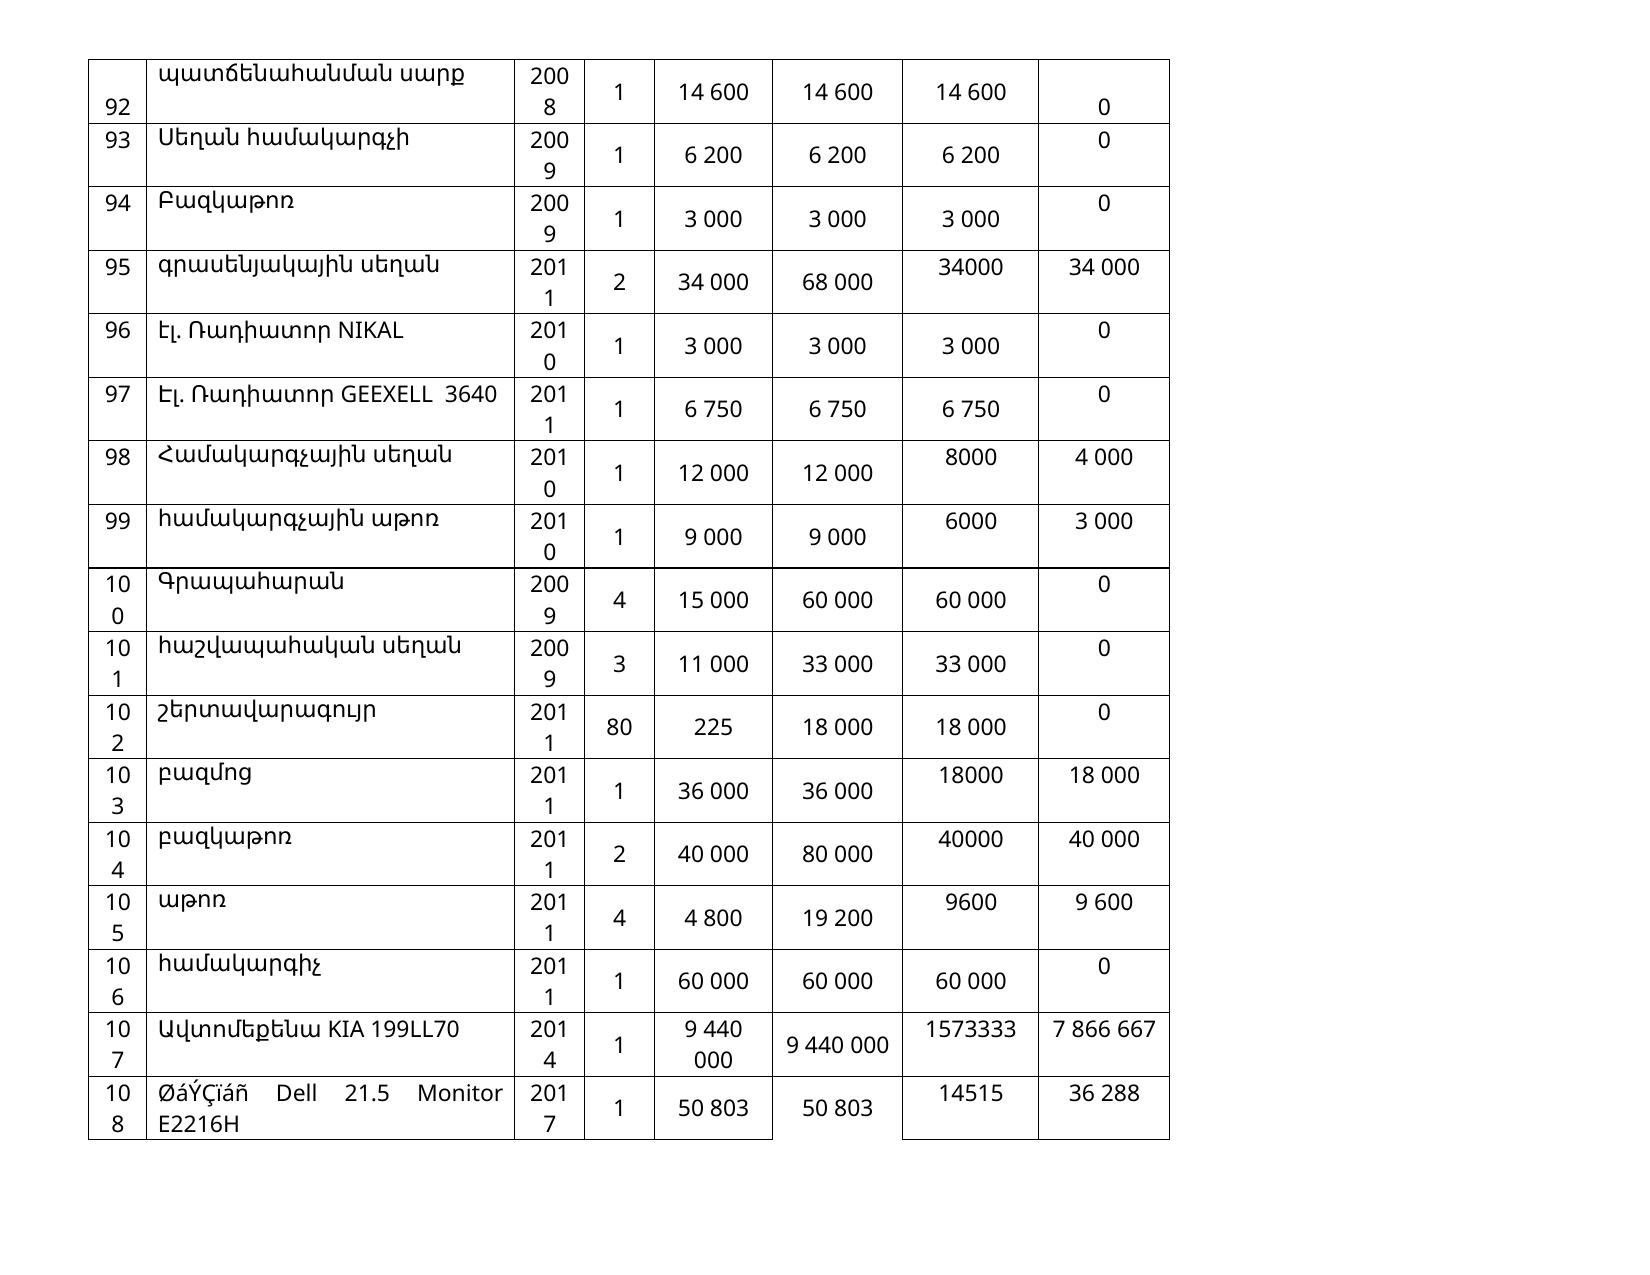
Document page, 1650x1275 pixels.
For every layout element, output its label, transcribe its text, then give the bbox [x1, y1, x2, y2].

table_cell 12 000 [773, 441, 902, 504]
table_cell 2011 [515, 950, 584, 1012]
table_cell 96 [89, 314, 146, 377]
table_cell 80 000 [773, 823, 902, 885]
table_cell 1 [585, 124, 654, 186]
table_cell 2009 [515, 569, 584, 631]
table_cell 100 [89, 569, 146, 631]
table_cell Ավտոմեքենա KIA 199LL70 [147, 1013, 514, 1076]
table_cell 1 [585, 314, 654, 377]
table_cell Համակարգչային սեղան [147, 441, 514, 504]
table_cell 2 [585, 823, 654, 885]
table_cell 6 200 [655, 124, 772, 186]
table_cell 2010 [515, 314, 584, 377]
table_cell 80 [585, 696, 654, 758]
table_cell 18 000 [1039, 759, 1169, 822]
table_cell 99 [89, 505, 146, 567]
table_cell 40 000 [655, 823, 772, 885]
table_cell 14515 [903, 1077, 1038, 1139]
table_cell 18 000 [773, 696, 902, 758]
table_cell համակարգիչ [147, 950, 514, 1012]
table_cell 0 [1039, 60, 1169, 123]
table_cell 4 [585, 886, 654, 949]
table_cell 15 000 [655, 569, 772, 631]
table_cell բազկաթոռ [147, 823, 514, 885]
table_cell 33 000 [773, 632, 902, 694]
table_cell 60 000 [773, 950, 902, 1012]
table_cell 9 440 000 [655, 1013, 772, 1076]
table_cell 105 [89, 886, 146, 949]
table_cell 0 [1039, 569, 1169, 631]
table_cell 60 000 [773, 569, 902, 631]
table_cell 1 [585, 950, 654, 1012]
table_cell 2 [585, 251, 654, 313]
table_cell Բազկաթոռ [147, 187, 514, 250]
table_cell ØáÝÇïáñ Dell 21.5 Monitor E2216H [147, 1077, 514, 1139]
table_cell 108 [89, 1077, 146, 1139]
table_cell 94 [89, 187, 146, 250]
table_cell 34 000 [1039, 251, 1169, 313]
table_cell 1 [585, 1013, 654, 1076]
table_cell 103 [89, 759, 146, 822]
table_cell 2011 [515, 759, 584, 822]
table_cell 60 000 [903, 950, 1038, 1012]
table_cell 50 803 [773, 1077, 902, 1139]
table_cell 2017 [515, 1077, 584, 1139]
table_cell 34000 [903, 251, 1038, 313]
table_cell 9 600 [1039, 886, 1169, 949]
table_cell 2011 [515, 886, 584, 949]
table_cell 2009 [515, 632, 584, 694]
table_cell 14 600 [773, 60, 902, 123]
table_cell 6 750 [655, 378, 772, 440]
table_cell 9600 [903, 886, 1038, 949]
table_cell 3 000 [773, 187, 902, 250]
table_cell 92 [89, 60, 146, 123]
table_cell Սեղան համակարգչի [147, 124, 514, 186]
table_cell 225 [655, 696, 772, 758]
table_cell 9 000 [773, 505, 902, 567]
table_cell 6 750 [903, 378, 1038, 440]
table_cell 14 600 [903, 60, 1038, 123]
table_cell բազմոց [147, 759, 514, 822]
table_cell 0 [1039, 124, 1169, 186]
table_cell 40 000 [1039, 823, 1169, 885]
table_cell 0 [1039, 696, 1169, 758]
table_cell 6 200 [773, 124, 902, 186]
table_cell 2011 [515, 378, 584, 440]
table_cell 1 [585, 759, 654, 822]
table_cell շերտավարագույր [147, 696, 514, 758]
table_cell 101 [89, 632, 146, 694]
table_cell 7 866 667 [1039, 1013, 1169, 1076]
table_cell 11 000 [655, 632, 772, 694]
table_cell 1 [585, 60, 654, 123]
table_cell 98 [89, 441, 146, 504]
table_cell 9 440 000 [773, 1013, 902, 1076]
table_cell 2009 [515, 124, 584, 186]
table_cell 9 000 [655, 505, 772, 567]
table_cell 8000 [903, 441, 1038, 504]
table_cell 3 000 [1039, 505, 1169, 567]
table_cell 34 000 [655, 251, 772, 313]
table_cell 60 000 [903, 569, 1038, 631]
table_cell 3 000 [773, 314, 902, 377]
table_cell Էլ. Ռադիատոր GEEXELL 3640 [147, 378, 514, 440]
table_cell 1 [585, 505, 654, 567]
table_cell 6000 [903, 505, 1038, 567]
table_cell 18000 [903, 759, 1038, 822]
table_cell 36 288 [1039, 1077, 1169, 1139]
table_cell 1573333 [903, 1013, 1038, 1076]
table_cell 4 800 [655, 886, 772, 949]
table_cell 2014 [515, 1013, 584, 1076]
table_cell 2011 [515, 696, 584, 758]
table_cell 40000 [903, 823, 1038, 885]
table_cell համակարգչային աթոռ [147, 505, 514, 567]
table_cell 2011 [515, 251, 584, 313]
table_cell 18 000 [903, 696, 1038, 758]
table_cell հաշվապահական սեղան [147, 632, 514, 694]
table_cell 60 000 [655, 950, 772, 1012]
table_cell 3 000 [903, 314, 1038, 377]
table_cell 3 [585, 632, 654, 694]
table_cell 1 [585, 378, 654, 440]
table_cell պատճենահանման սարք [147, 60, 514, 123]
table_cell 3 000 [655, 314, 772, 377]
table_cell 0 [1039, 632, 1169, 694]
table_cell 107 [89, 1013, 146, 1076]
table_cell էլ. Ռադիատոր NIKAL [147, 314, 514, 377]
table_cell 0 [1039, 187, 1169, 250]
table_cell 1 [585, 441, 654, 504]
table_cell 19 200 [773, 886, 902, 949]
table_cell 2011 [515, 823, 584, 885]
table_cell 2008 [515, 60, 584, 123]
table_cell 36 000 [773, 759, 902, 822]
table_cell 12 000 [655, 441, 772, 504]
table_cell գրասենյակային սեղան [147, 251, 514, 313]
table_cell 2010 [515, 441, 584, 504]
table_cell 6 200 [903, 124, 1038, 186]
table_cell 4 000 [1039, 441, 1169, 504]
table_cell 36 000 [655, 759, 772, 822]
table_cell 14 600 [655, 60, 772, 123]
table_cell 2009 [515, 187, 584, 250]
table_cell 93 [89, 124, 146, 186]
table_cell 1 [585, 1077, 654, 1139]
table_cell 50 803 [655, 1077, 772, 1139]
table_cell 0 [1039, 314, 1169, 377]
table_cell 6 750 [773, 378, 902, 440]
table_cell 0 [1039, 950, 1169, 1012]
table_cell 95 [89, 251, 146, 313]
table_cell 104 [89, 823, 146, 885]
table_cell 1 [585, 187, 654, 250]
table_cell 0 [1039, 378, 1169, 440]
table_cell 97 [89, 378, 146, 440]
table_cell 106 [89, 950, 146, 1012]
table_cell 102 [89, 696, 146, 758]
table_cell 2010 [515, 505, 584, 567]
table_cell 4 [585, 569, 654, 631]
table_cell 3 000 [903, 187, 1038, 250]
table_cell 33 000 [903, 632, 1038, 694]
table_cell 68 000 [773, 251, 902, 313]
table_cell աթոռ [147, 886, 514, 949]
table_cell 3 000 [655, 187, 772, 250]
table_cell Գրապահարան [147, 569, 514, 631]
